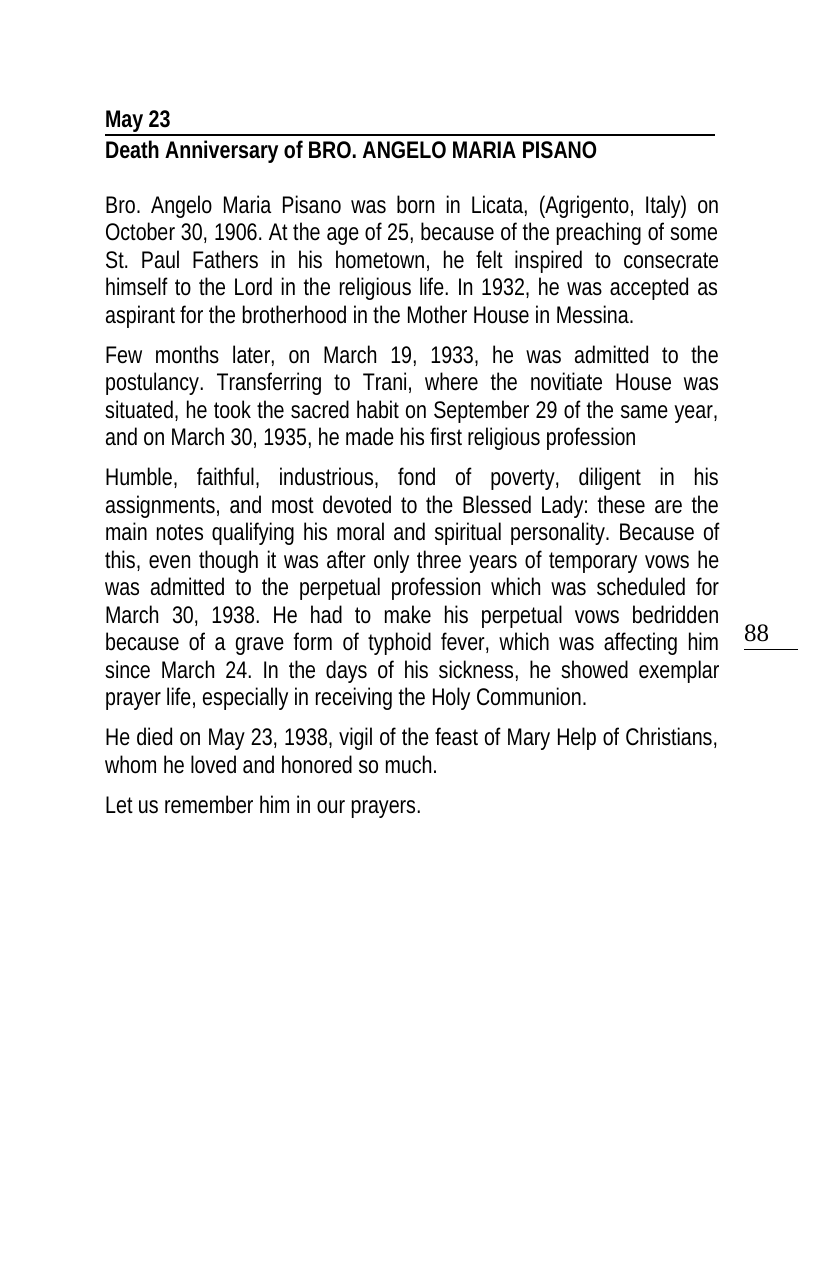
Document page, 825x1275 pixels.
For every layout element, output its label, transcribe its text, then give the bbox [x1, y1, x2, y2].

text He died on May 23, 1938, vigil of the feast of Mary Help of Christians, whom he loved and honored so much. [105, 723, 720, 778]
text Let us remember him in our prayers. [105, 791, 720, 818]
text Death Anniversary of BRO. ANGELO MARIA PISANO [105, 136, 715, 163]
text Bro. Angelo Maria Pisano was born in Licata, (Agrigento, Italy) on October 30, 1906. At the age of 25, because of the preaching of some St. Paul Fathers in his hometown, he felt inspired to consecrate himself to the Lord in the religious life. In 1932, he was accepted as aspirant for the brotherhood in the Mother House in Messina. [105, 191, 720, 328]
text Humble, faithful, industrious, fond of poverty, diligent in his assignments, and most devoted to the Blessed Lady: these are the main notes qualifying his moral and spiritual personality. Because of this, even though it was after only three years of temporary vows he was admitted to the perpetual profession which was scheduled for March 30, 1938. He had to make his perpetual vows bedridden because of a grave form of typhoid fever, which was affecting him since March 24. In the days of his sickness, he showed exemplar prayer life, especially in receiving the Holy Communion. [105, 463, 720, 711]
text Few months later, on March 19, 1933, he was admitted to the postulancy. Transferring to Trani, where the novitiate House was situated, he took the sacred habit on September 29 of the same year, and on March 30, 1935, he made his first religious profession [105, 341, 720, 451]
text May 23 [105, 105, 715, 134]
